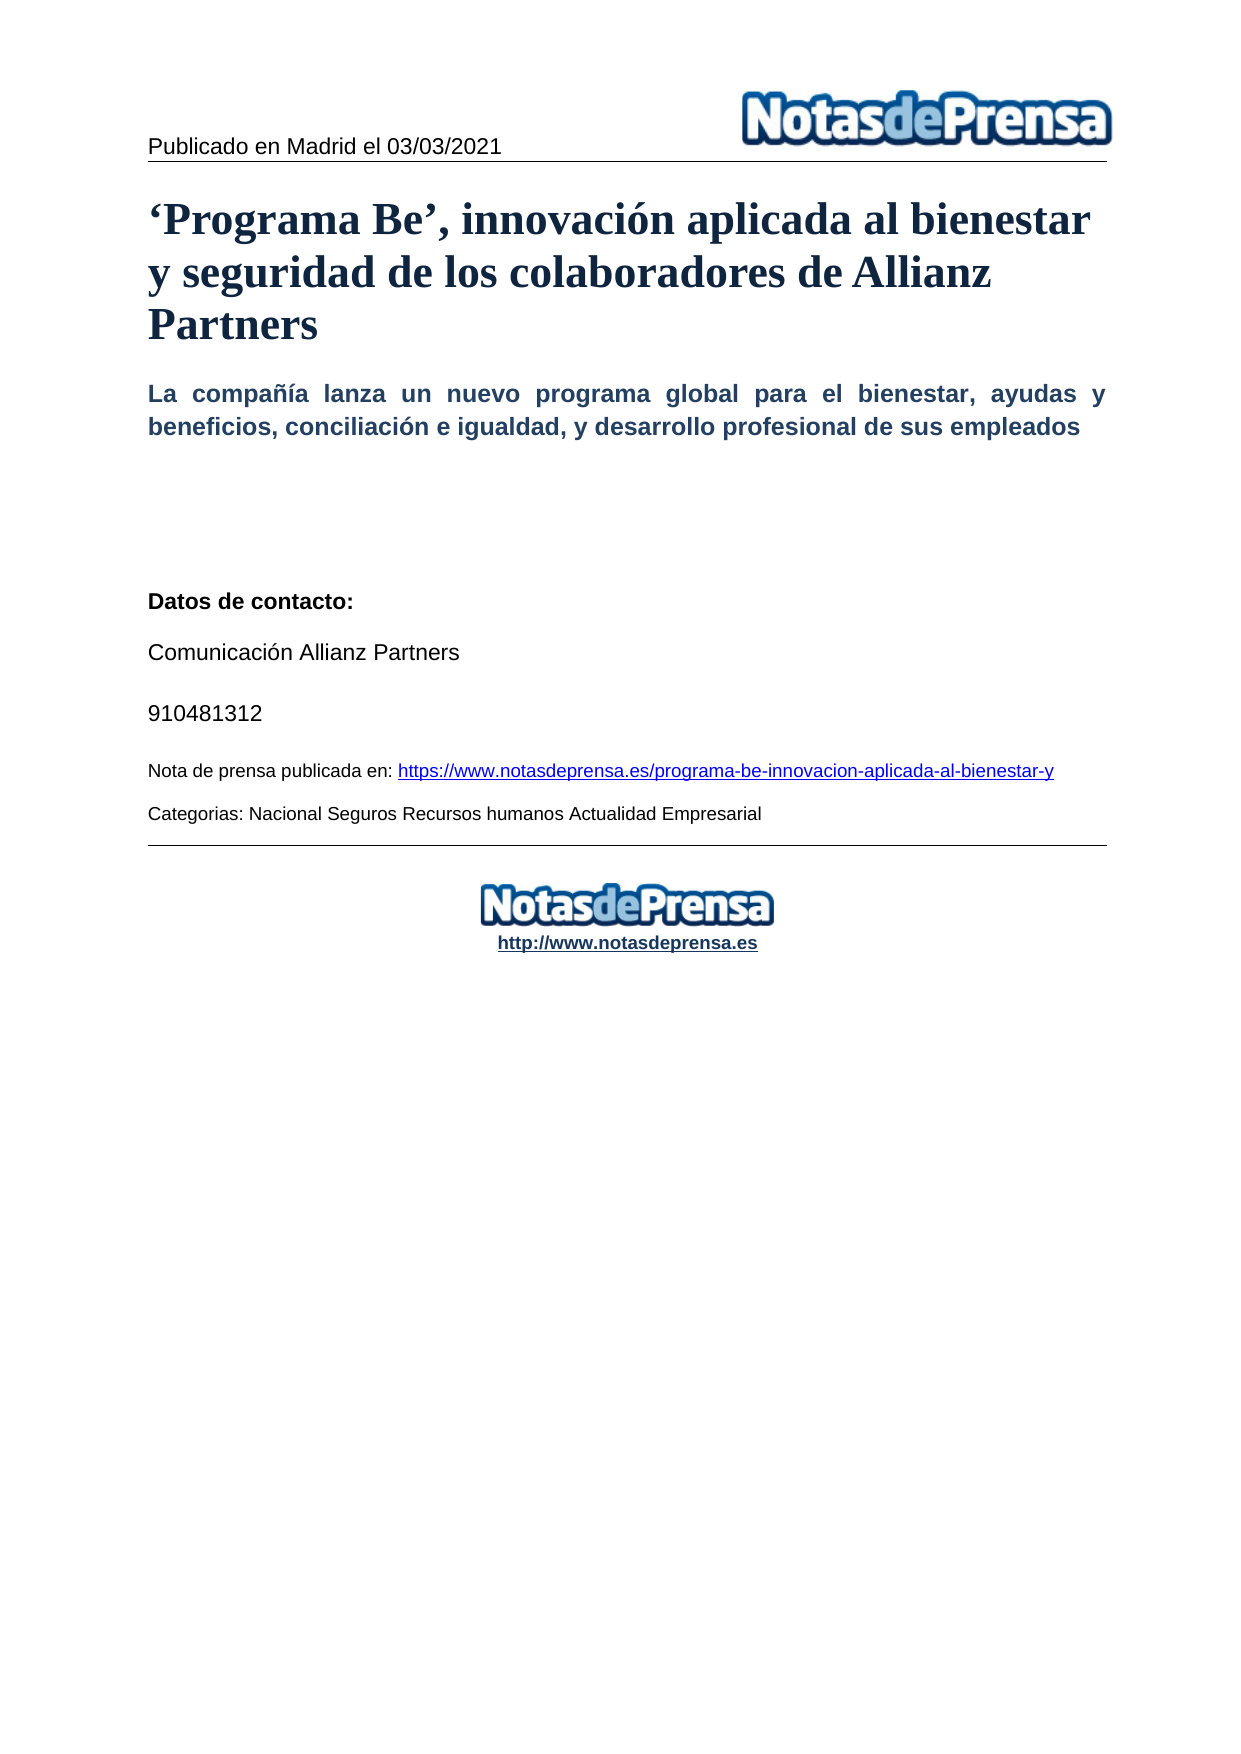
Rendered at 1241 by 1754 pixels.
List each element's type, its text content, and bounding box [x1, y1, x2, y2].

text Nota de prensa publicada en: https://www.notasdeprensa.es/programa-be-innovacion-aplicada-al-bienestar-y [148, 760, 1107, 782]
picture [480, 882, 775, 928]
subtitle La compañía lanza un nuevo programa global para el bienestar, ayudas y beneficios, conciliación e igualdad, y desarrollo profesional de sus empleados [148, 379, 1107, 441]
text Categorias: Nacional Seguros Recursos humanos Actualidad Empresarial [148, 802, 1107, 824]
text Datos de contacto: [148, 588, 1107, 614]
text Publicado en Madrid el 03/03/2021 [148, 133, 1107, 161]
text Comunicación Allianz Partners [148, 639, 1063, 666]
subtitle ‘Programa Be’, innovación aplicada al bienestar y seguridad de los colaboradores de Allianz Partners [148, 192, 1107, 350]
text 910481312 [148, 699, 1063, 726]
text http://www.notasdeprensa.es [148, 932, 1107, 953]
picture [742, 90, 1113, 148]
